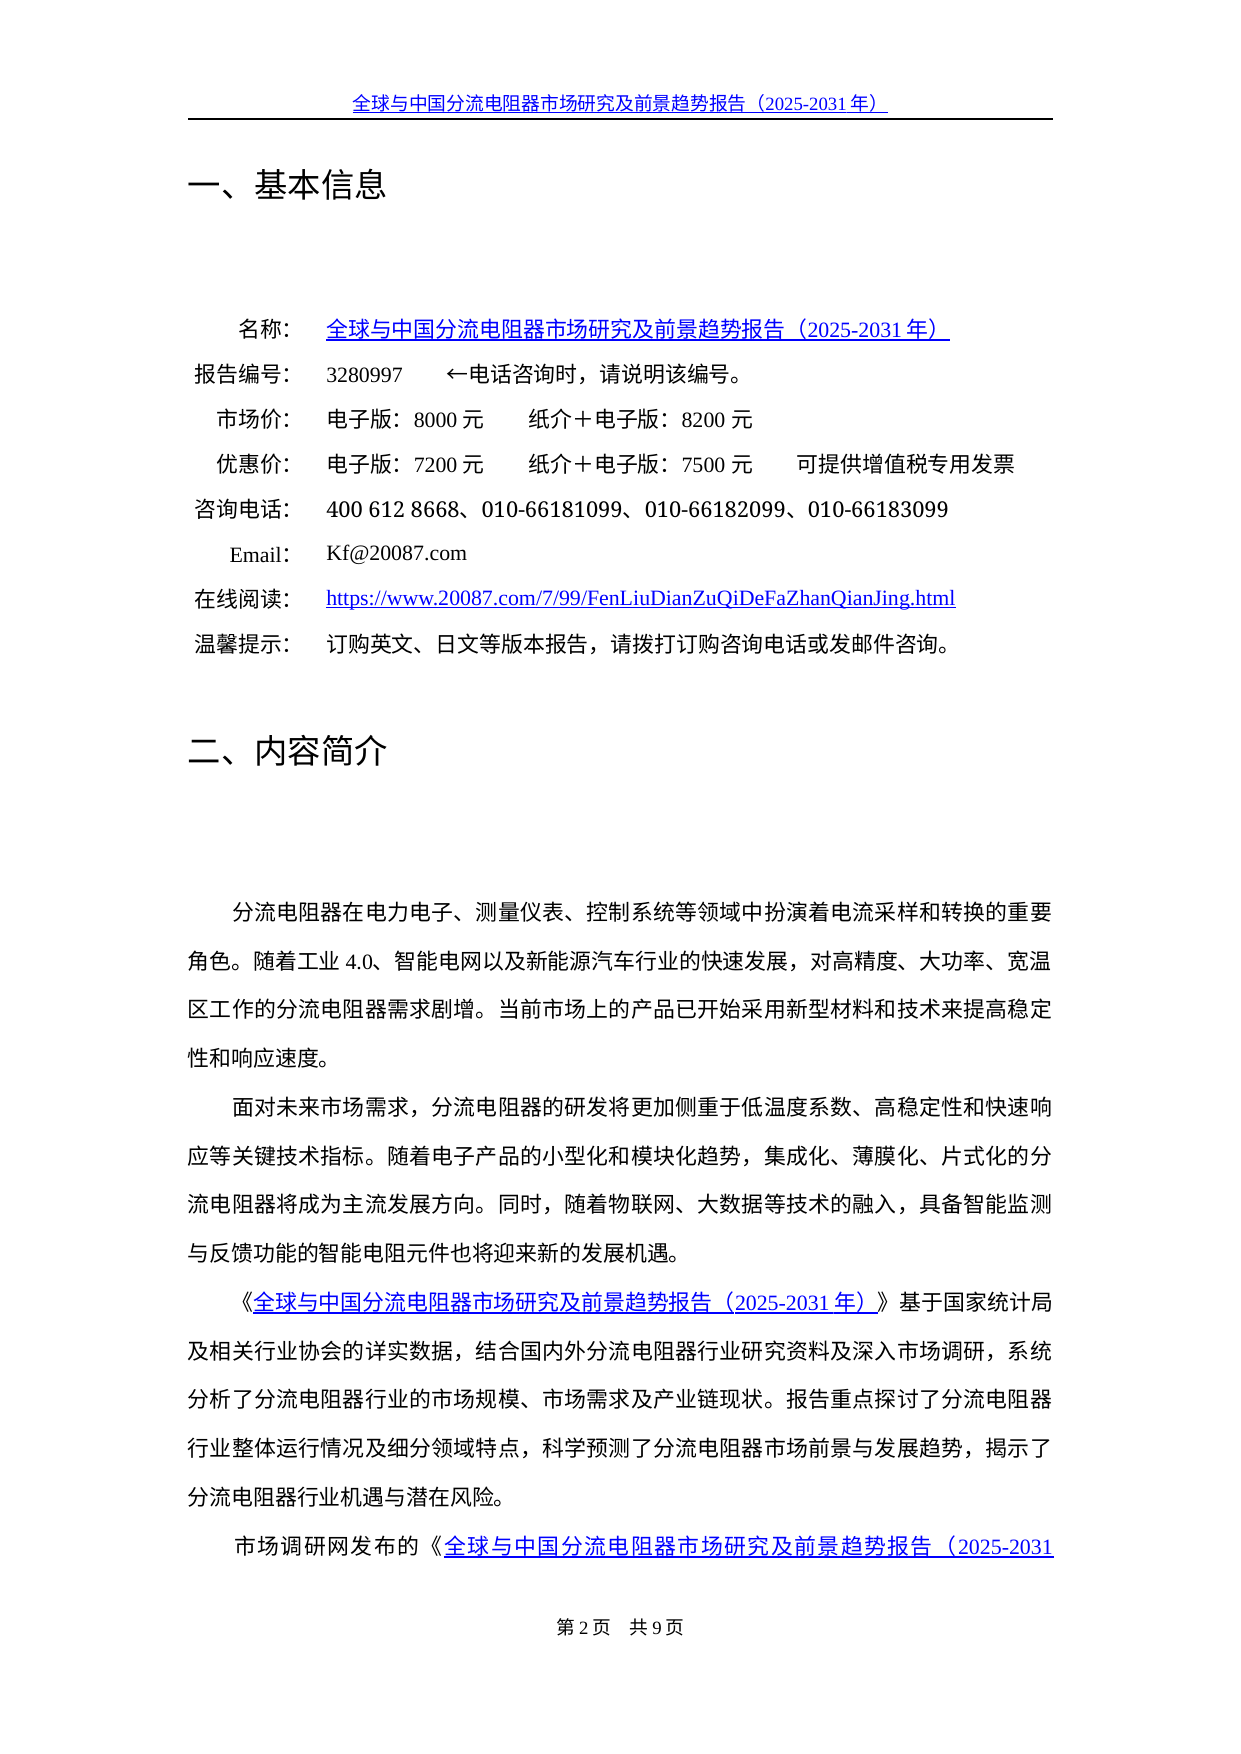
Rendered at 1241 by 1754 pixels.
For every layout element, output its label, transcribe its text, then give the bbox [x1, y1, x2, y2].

table_cell 报告编号： [167, 357, 315, 402]
table_cell Email： [167, 537, 315, 582]
table_cell 订购英文、日文等版本报告，请拨打订购咨询电话或发邮件咨询。 [315, 627, 1073, 672]
table_cell 3280997 ←电话咨询时，请说明该编号。 [315, 357, 1073, 402]
table_cell 电子版：8000 元 纸介＋电子版：8200 元 [315, 402, 1073, 447]
table_cell [315, 582, 1073, 627]
table_cell 温馨提示： [167, 627, 315, 672]
table_cell 咨询电话： [167, 492, 315, 537]
table_cell 400 612 8668、010-66181099、010-66182099、010-66183099 [315, 492, 1073, 537]
table_cell 在线阅读： [167, 582, 315, 627]
table_header 名称： [167, 312, 315, 357]
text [187, 894, 1053, 1561]
table_cell 优惠价： [167, 447, 315, 492]
table_header 全球与中国分流电阻器市场研究及前景趋势报告（2025-2031年） [315, 312, 1073, 357]
title 一、基本信息 [187, 150, 1053, 215]
table_cell Kf@20087.com [315, 537, 1073, 582]
title 二、内容简介 [187, 717, 1053, 782]
table_cell 市场价： [167, 402, 315, 447]
table_cell 电子版：7200 元 纸介＋电子版：7500 元 可提供增值税专用发票 [315, 447, 1073, 492]
